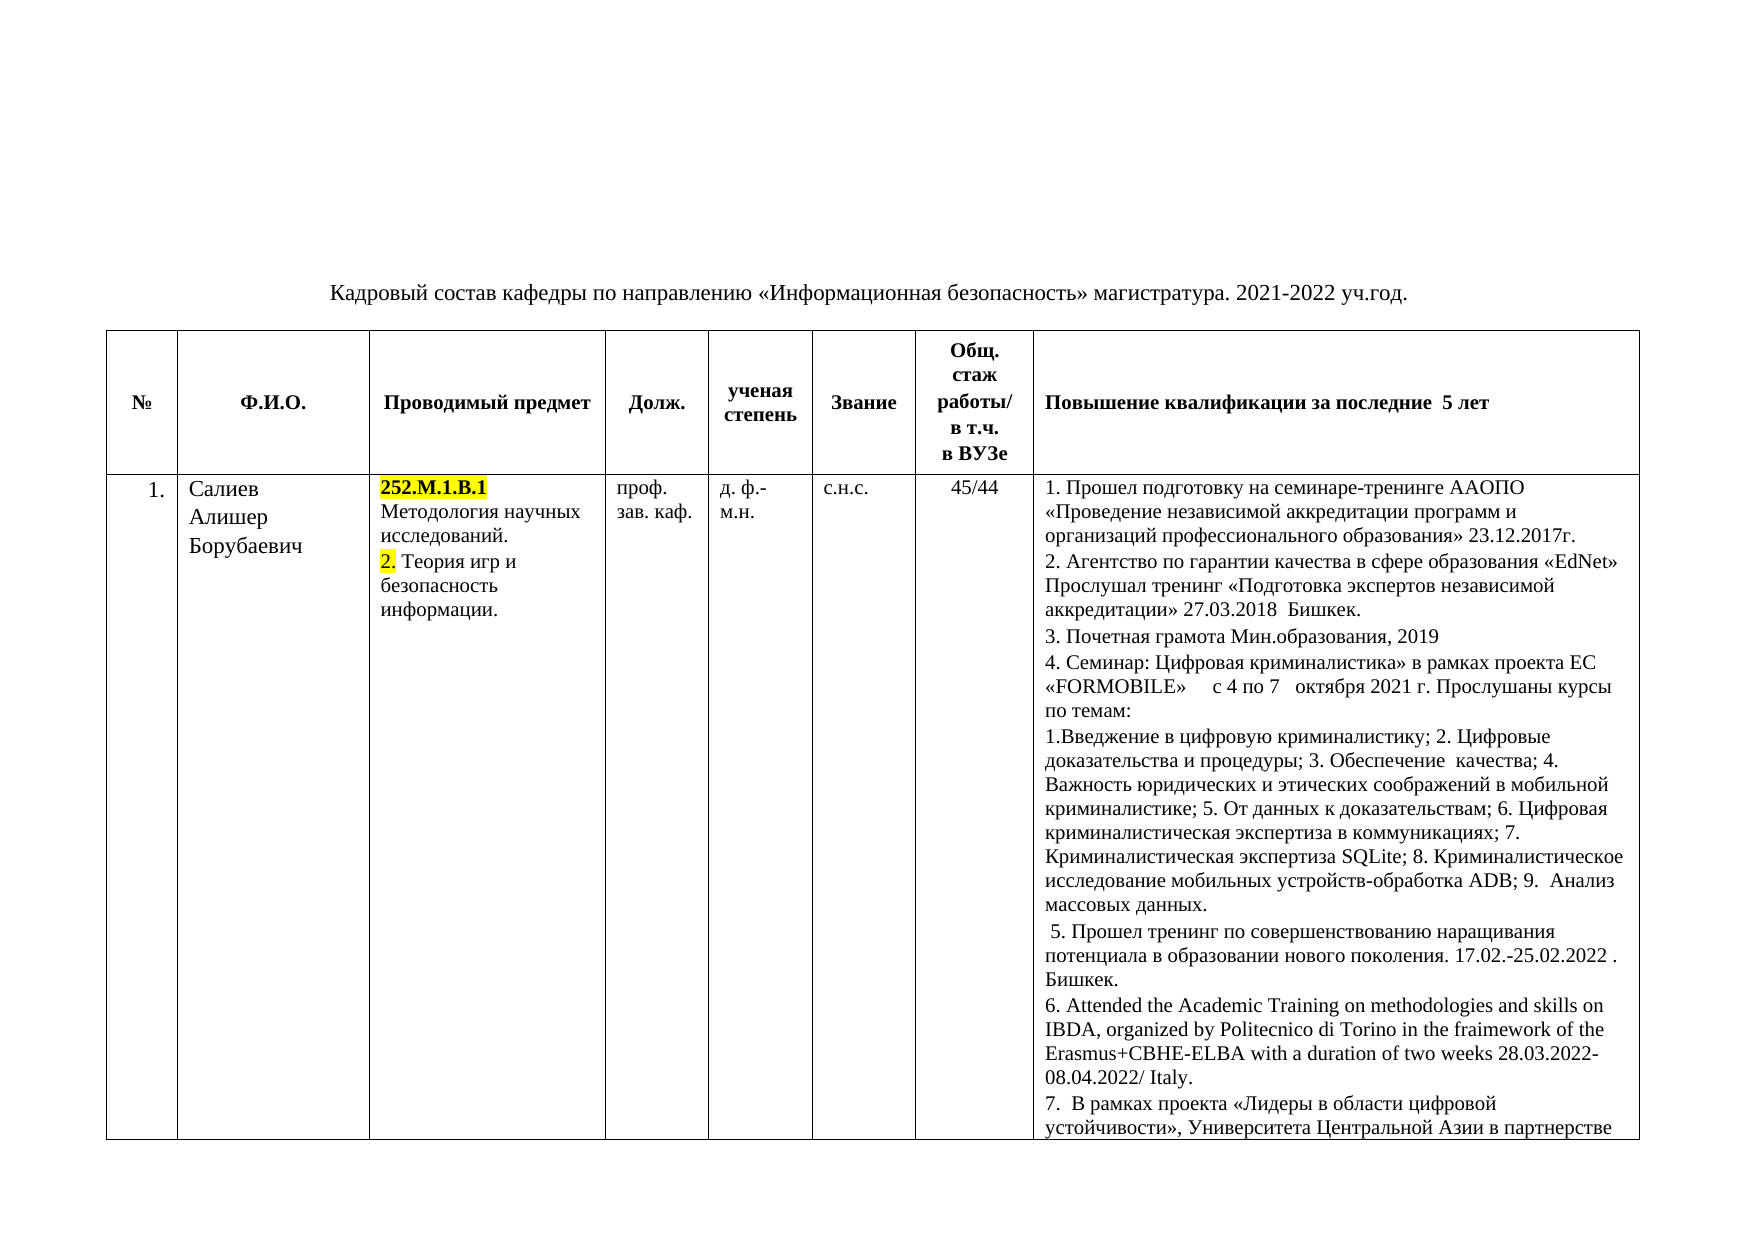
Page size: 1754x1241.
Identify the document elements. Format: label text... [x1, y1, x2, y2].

table_cell проф. зав. каф. [606, 475, 708, 1139]
text Кадровый состав кафедры по направлению «Информационная безопасность» магистратура. 2021-2022 уч.год. [118, 279, 1550, 306]
table_header Повышение квалификации за последние 5 лет [1034, 331, 1639, 474]
table_cell [107, 475, 177, 1139]
table_header ученая степень [709, 331, 812, 474]
table_header Ф.И.О. [178, 331, 369, 474]
table_header Звание [813, 331, 915, 474]
table_header Долж. [606, 331, 708, 474]
table_header Общ. стаж работы/ в т.ч. в ВУЗе [916, 331, 1033, 474]
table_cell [370, 475, 605, 1139]
table_cell д. ф.-м.н. [709, 475, 812, 1139]
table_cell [1034, 475, 1639, 1139]
table_cell с.н.с. [813, 475, 915, 1139]
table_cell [178, 475, 369, 1139]
table_header Проводимый предмет [370, 331, 605, 474]
table_header № [107, 331, 177, 474]
table_cell 45/44 [916, 475, 1033, 1139]
